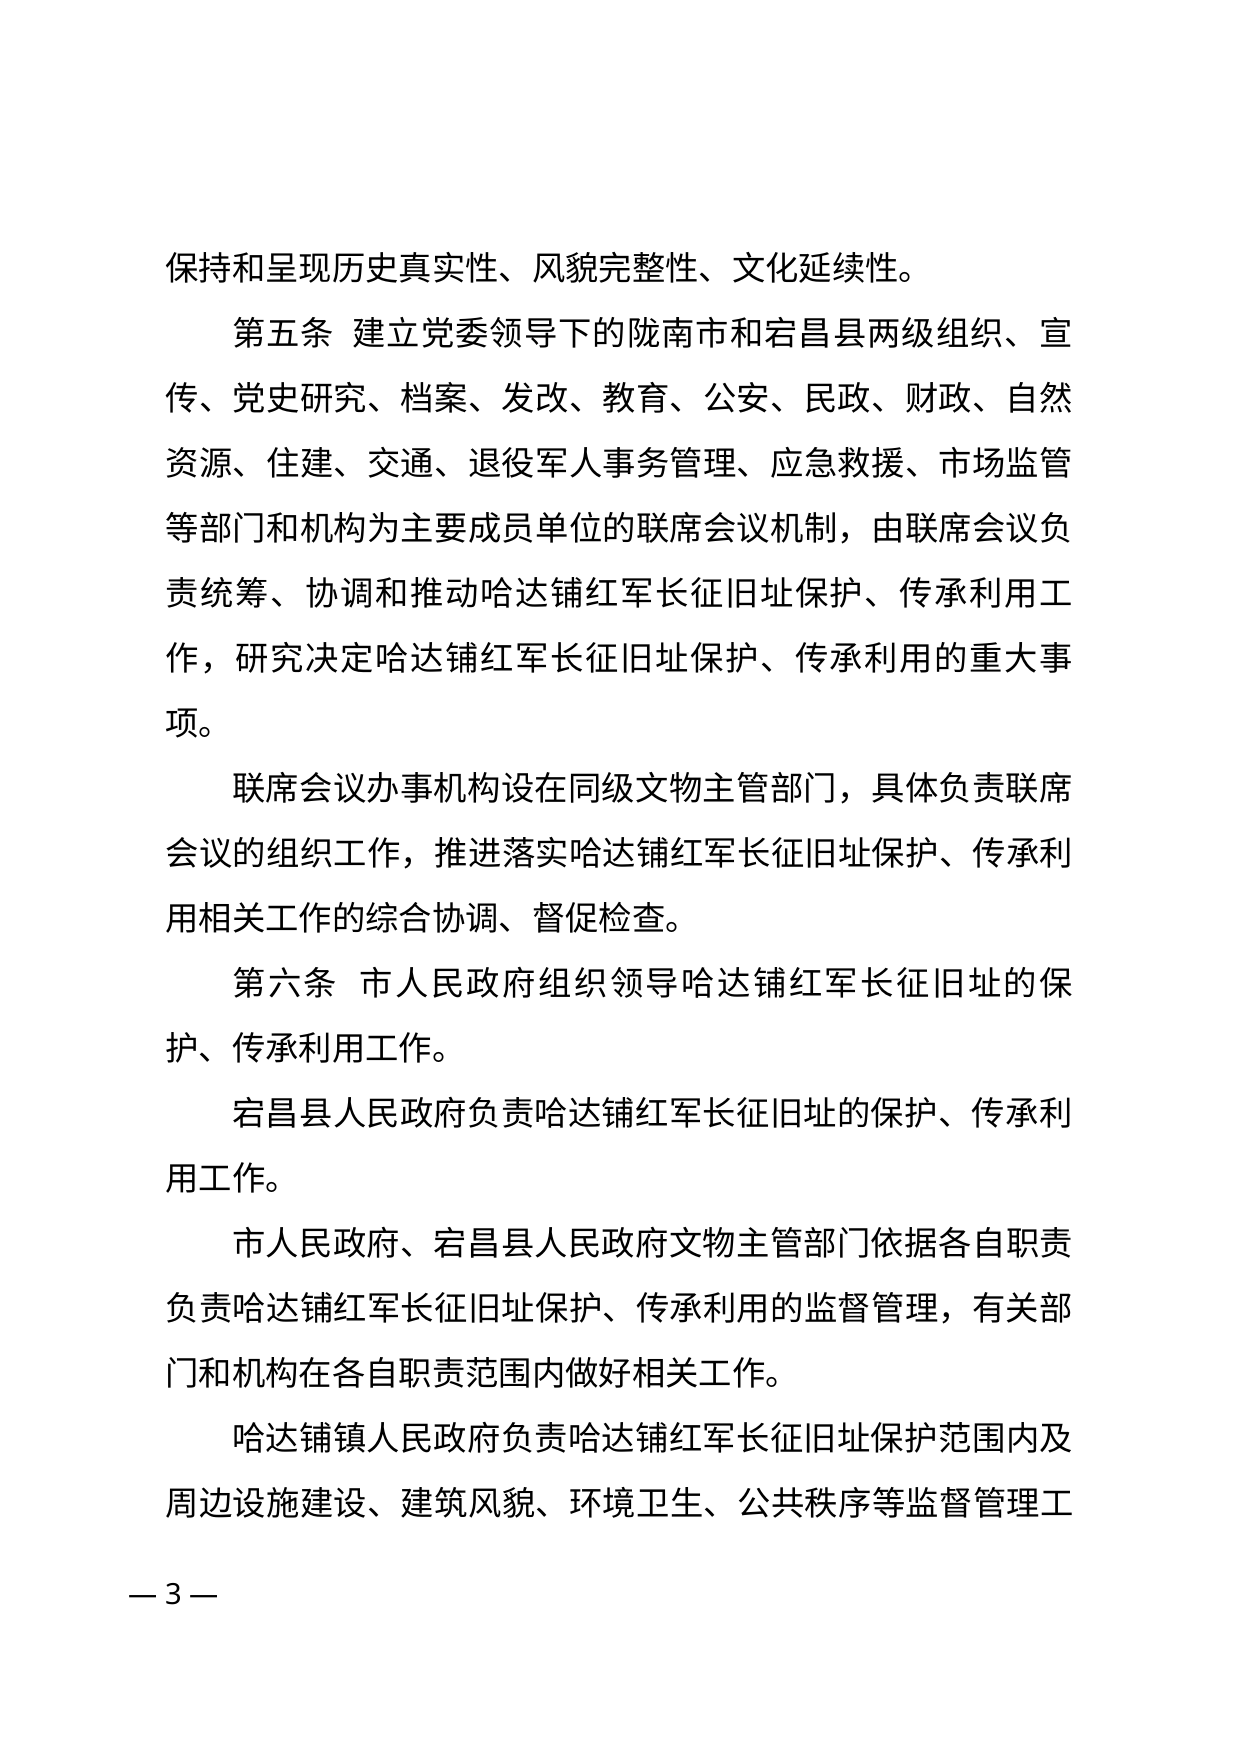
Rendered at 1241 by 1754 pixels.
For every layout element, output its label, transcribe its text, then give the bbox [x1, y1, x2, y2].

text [165, 1403, 1075, 1533]
text 第五条 建立党委领导下的陇南市和宕昌县两级组织、宣传、党史研究、档案、发改、教育、公安、民政、财政、自然资源、住建、交通、退役军人事务管理、应急救援、市场监管等部门和机构为主要成员单位的联席会议机制，由联席会议负责统筹、协调和推动哈达铺红军长征旧址保护、传承利用工作，研究决定哈达铺红军长征旧址保护、传承利用的重大事项。 [165, 298, 1075, 753]
text 宕昌县人民政府负责哈达铺红军长征旧址的保护、传承利用工作。 [165, 1078, 1075, 1208]
text 联席会议办事机构设在同级文物主管部门，具体负责联席会议的组织工作，推进落实哈达铺红军长征旧址保护、传承利用相关工作的综合协调、督促检查。 [165, 753, 1075, 948]
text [165, 233, 1075, 298]
text 市人民政府、宕昌县人民政府文物主管部门依据各自职责负责哈达铺红军长征旧址保护、传承利用的监督管理，有关部门和机构在各自职责范围内做好相关工作。 [165, 1208, 1075, 1403]
text 第六条 市人民政府组织领导哈达铺红军长征旧址的保护、传承利用工作。 [165, 948, 1075, 1078]
